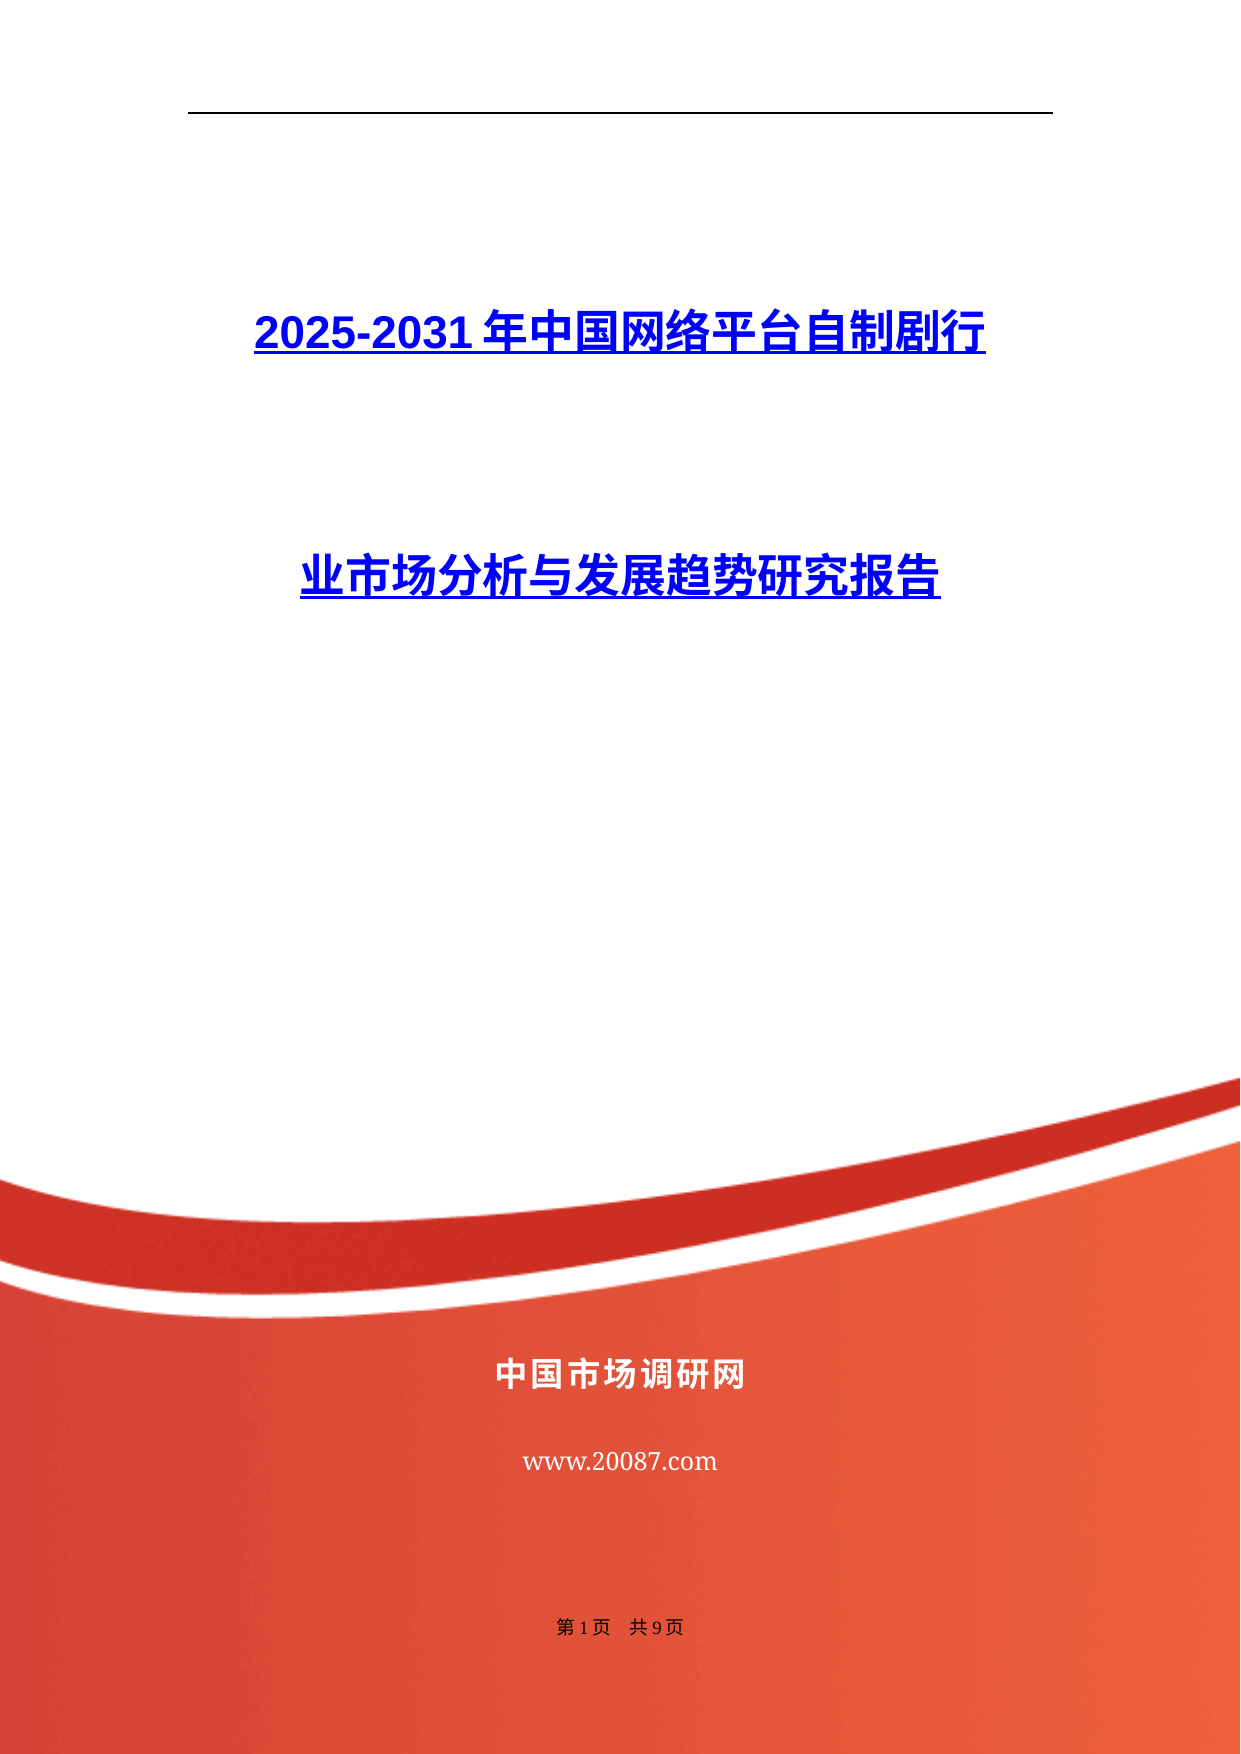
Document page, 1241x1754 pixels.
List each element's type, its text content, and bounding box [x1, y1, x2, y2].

table_header 2025-2031年中国网络平台自制剧行业市场分析与发展趋势研究报告 [188, 207, 1053, 773]
subtitle 中国市场调研网 [187, 1339, 1053, 1404]
text www.20087.com [187, 1428, 1053, 1493]
picture [0, 1006, 1241, 1754]
